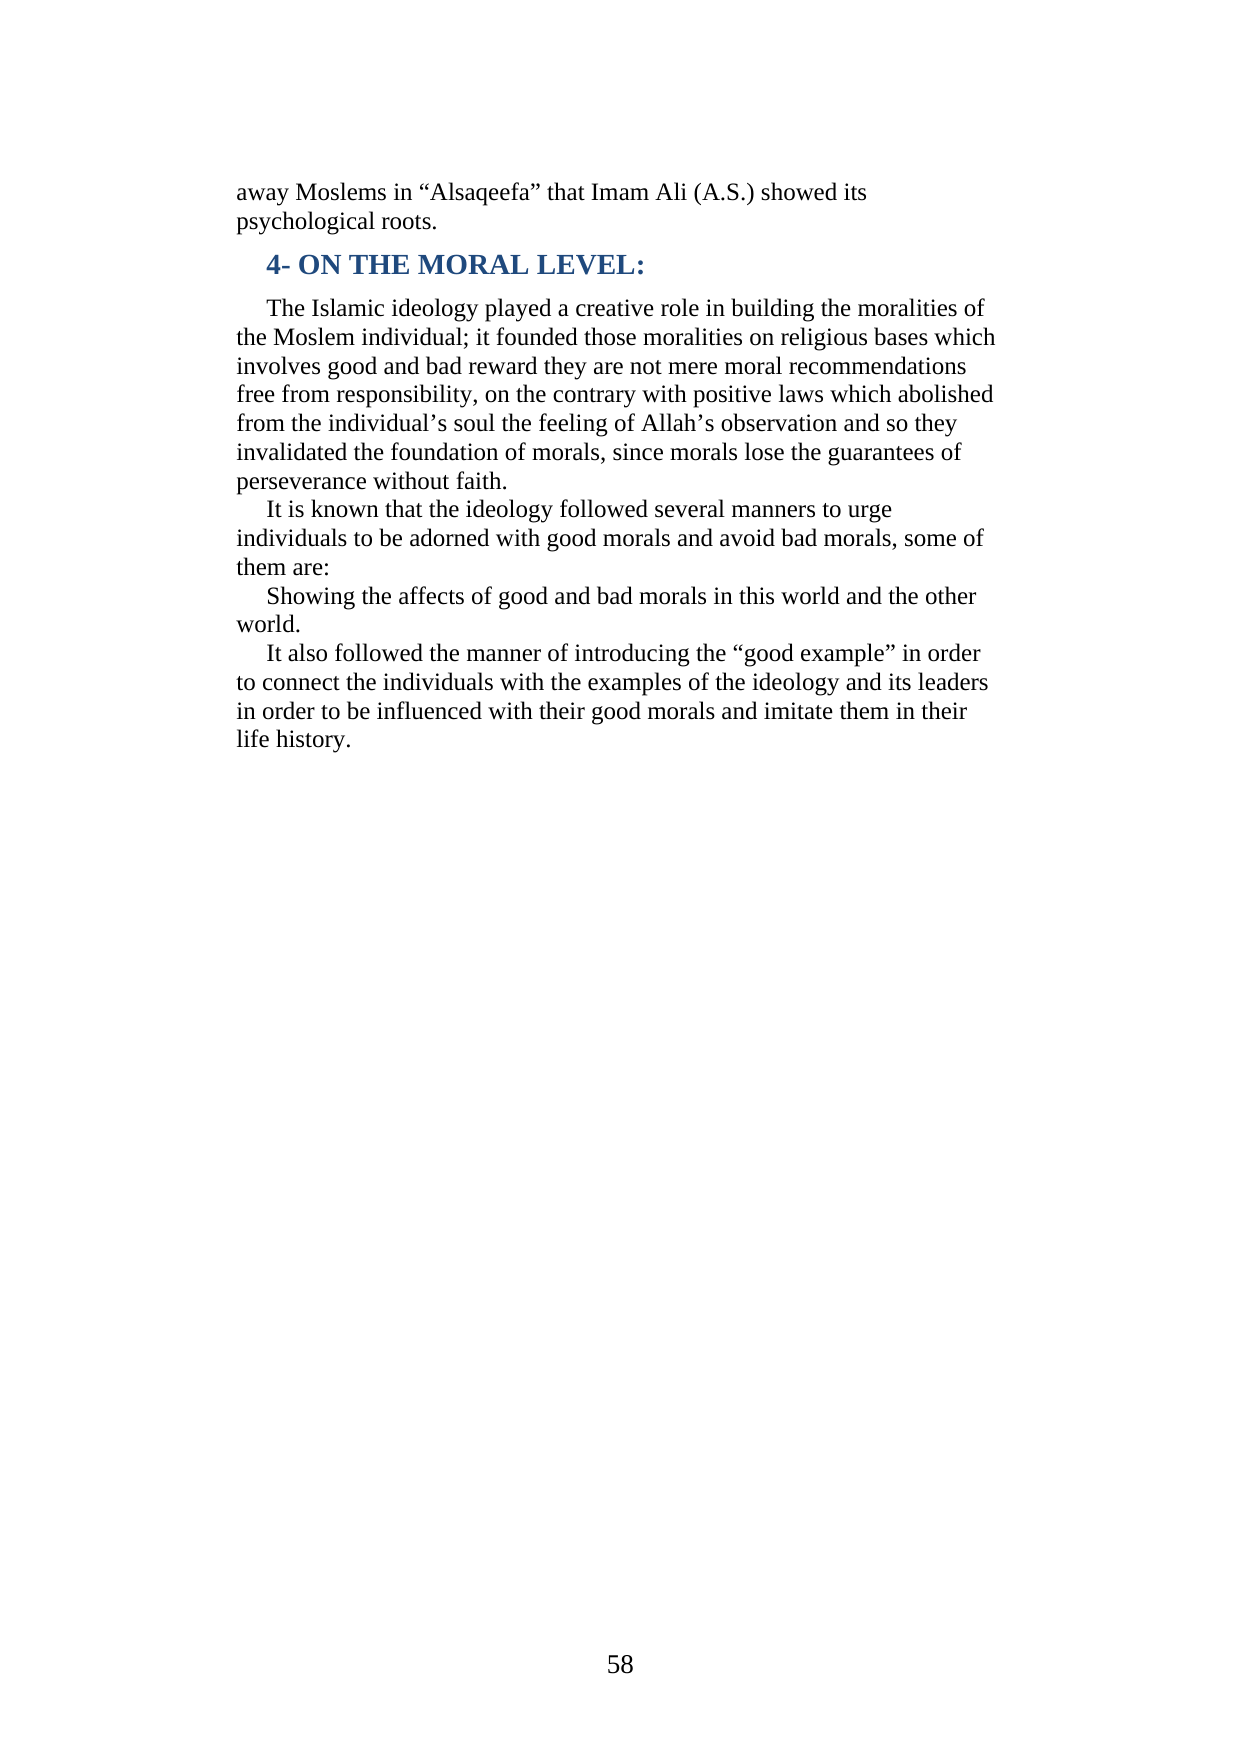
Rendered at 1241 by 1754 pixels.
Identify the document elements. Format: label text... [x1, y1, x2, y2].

text It is known that the ideology followed several manners to urge individuals to be adorned with good morals and avoid bad morals, some of them are: [236, 494, 1004, 581]
text The Islamic ideology played a creative role in building the moralities of the Moslem individual; it founded those moralities on religious bases which involves good and bad reward they are not mere moral recommendations free from responsibility, on the contrary with positive laws which abolished from the individual’s soul the feeling of Allah’s observation and so they invalidated the foundation of morals, since morals lose the guarantees of perseverance without faith. [236, 293, 1004, 494]
subtitle 4- ON THE MORAL LEVEL: [236, 247, 1004, 281]
text Showing the affects of good and bad morals in this world and the other world. [236, 581, 1004, 638]
text It also followed the manner of introducing the “good example” in order to connect the individuals with the examples of the ideology and its leaders in order to be influenced with their good morals and imitate them in their life history. [236, 638, 1004, 753]
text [236, 177, 1004, 235]
